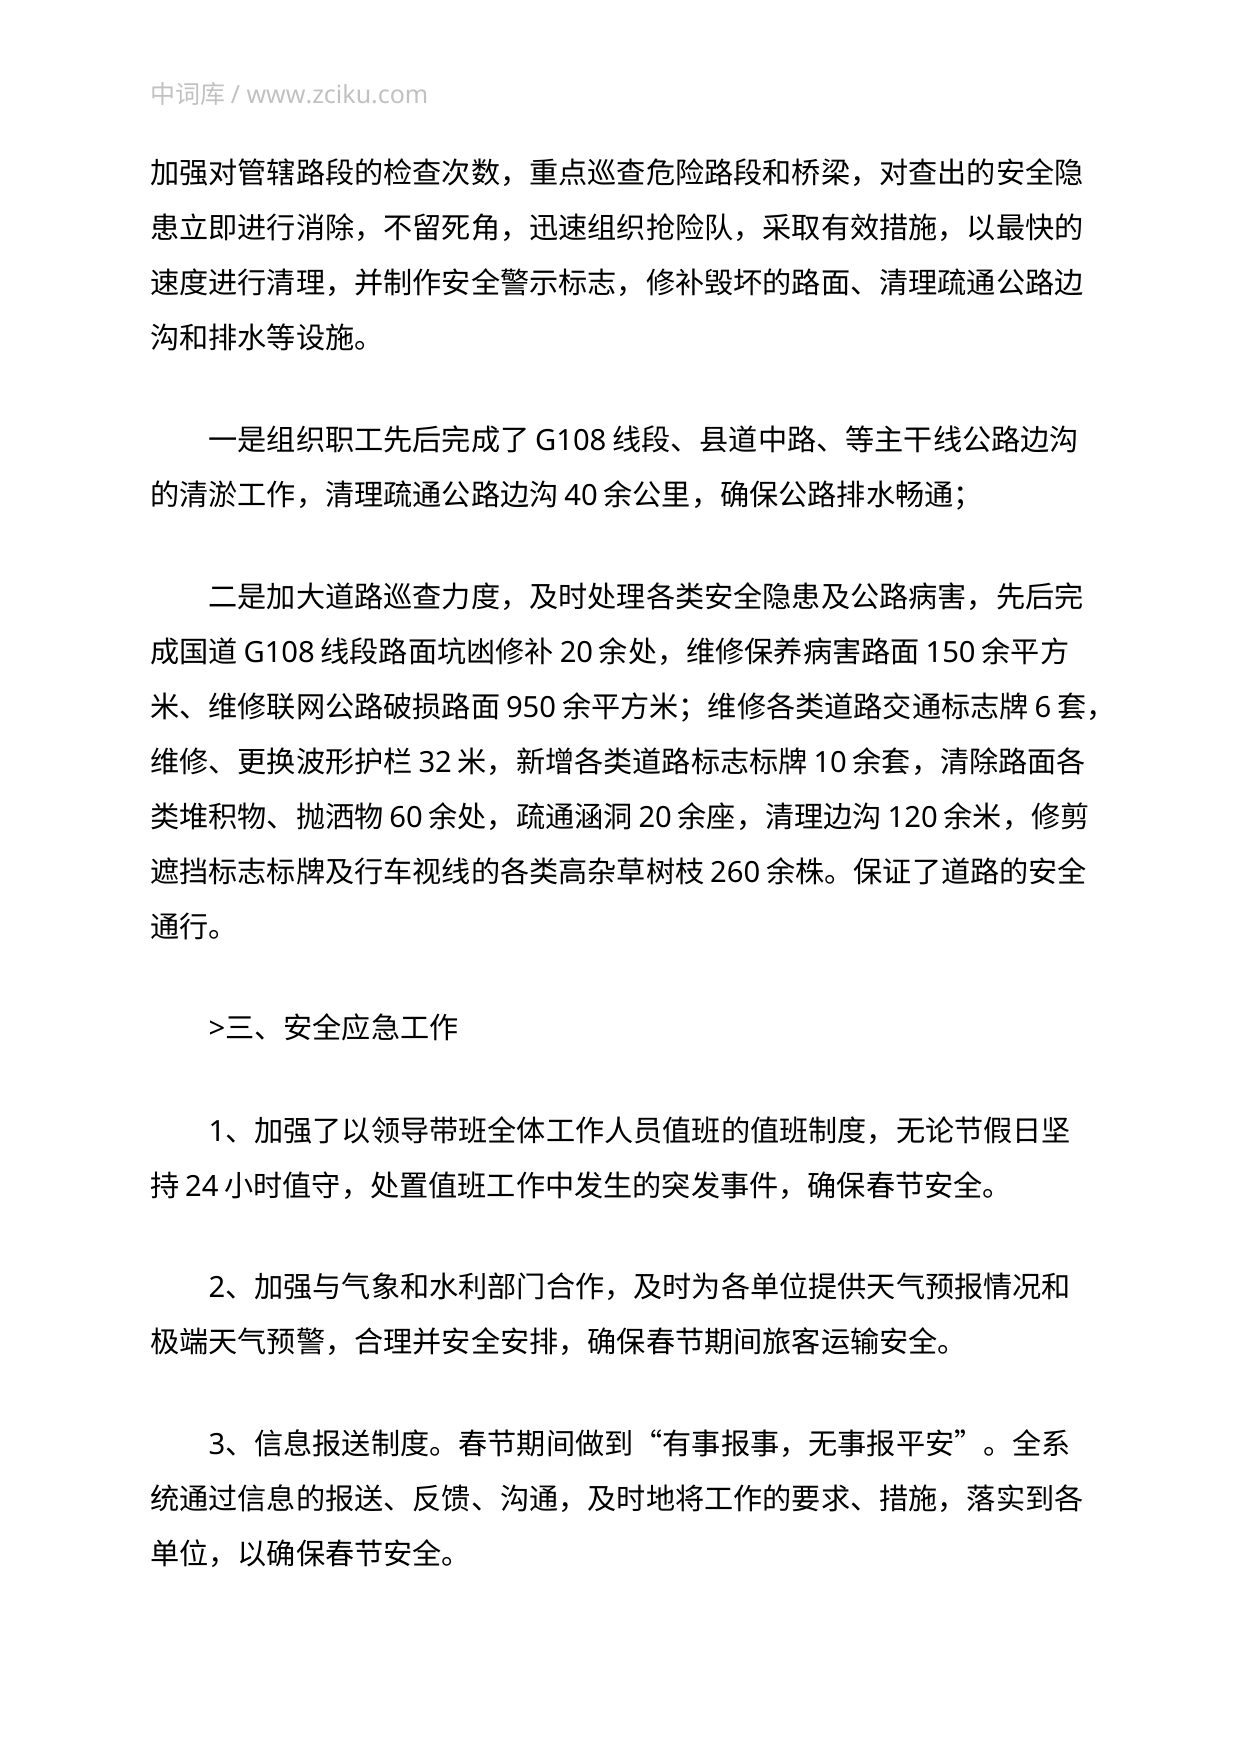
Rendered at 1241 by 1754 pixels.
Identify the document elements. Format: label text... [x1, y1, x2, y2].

text 二是加大道路巡查力度，及时处理各类安全隐患及公路病害，先后完成国道G108线段路面坑凼修补20余处，维修保养病害路面150余平方米、维修联网公路破损路面950余平方米；维修各类道路交通标志牌6套，维修、更换波形护栏32米，新增各类道路标志标牌10余套，清除路面各类堆积物、抛洒物60余处，疏通涵洞20余座，清理边沟120余米，修剪遮挡标志标牌及行车视线的各类高杂草树枝260余株。保证了道路的安全通行。 [150, 573, 1090, 946]
text 3、信息报送制度。春节期间做到“有事报事，无事报平安”。全系统通过信息的报送、反馈、沟通，及时地将工作的要求、措施，落实到各单位，以确保春节安全。 [150, 1421, 1090, 1573]
text >三、安全应急工作 [150, 1005, 1090, 1047]
text 一是组织职工先后完成了G108线段、县道中路、等主干线公路边沟的清淤工作，清理疏通公路边沟40余公里，确保公路排水畅通； [150, 416, 1090, 514]
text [150, 150, 1090, 357]
text 2、加强与气象和水利部门合作，及时为各单位提供天气预报情况和极端天气预警，合理并安全安排，确保春节期间旅客运输安全。 [150, 1264, 1090, 1361]
text 1、加强了以领导带班全体工作人员值班的值班制度，无论节假日坚持24小时值守，处置值班工作中发生的突发事件，确保春节安全。 [150, 1107, 1090, 1204]
